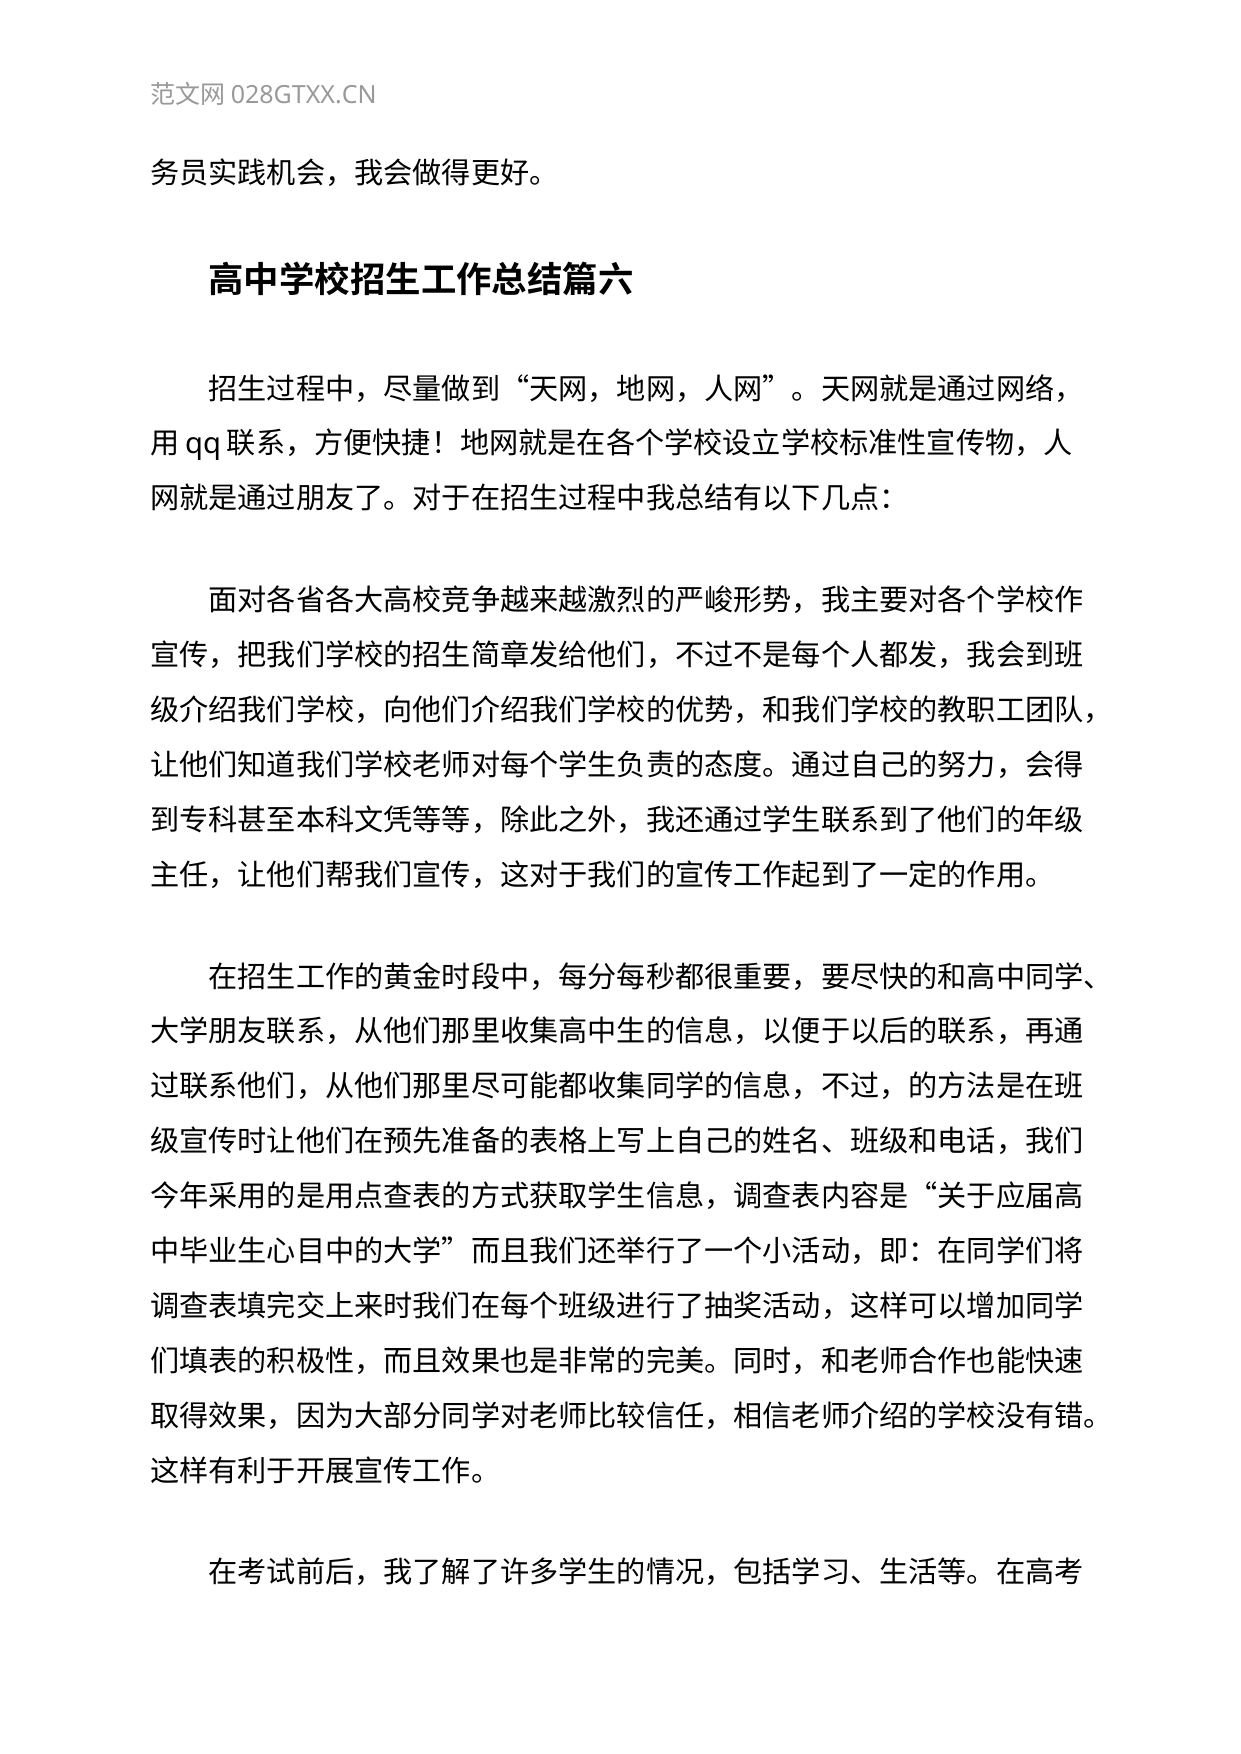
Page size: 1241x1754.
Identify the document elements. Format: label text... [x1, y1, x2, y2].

text 招生过程中，尽量做到“天网，地网，人网”。天网就是通过网络，用qq联系，方便快捷！地网就是在各个学校设立学校标准性宣传物，人网就是通过朋友了。对于在招生过程中我总结有以下几点： [150, 365, 1090, 517]
text 面对各省各大高校竞争越来越激烈的严峻形势，我主要对各个学校作宣传，把我们学校的招生简章发给他们，不过不是每个人都发，我会到班级介绍我们学校，向他们介绍我们学校的优势，和我们学校的教职工团队，让他们知道我们学校老师对每个学生负责的态度。通过自己的努力，会得到专科甚至本科文凭等等，除此之外，我还通过学生联系到了他们的年级主任，让他们帮我们宣传，这对于我们的宣传工作起到了一定的作用。 [150, 577, 1090, 894]
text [150, 1549, 1090, 1591]
text 高中学校招生工作总结篇六 [150, 252, 1090, 303]
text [150, 150, 1090, 192]
text 在招生工作的黄金时段中，每分每秒都很重要，要尽快的和高中同学、大学朋友联系，从他们那里收集高中生的信息，以便于以后的联系，再通过联系他们，从他们那里尽可能都收集同学的信息，不过，的方法是在班级宣传时让他们在预先准备的表格上写上自己的姓名、班级和电话，我们今年采用的是用点查表的方式获取学生信息，调查表内容是“关于应届高中毕业生心目中的大学”而且我们还举行了一个小活动，即：在同学们将调查表填完交上来时我们在每个班级进行了抽奖活动，这样可以增加同学们填表的积极性，而且效果也是非常的完美。同时，和老师合作也能快速取得效果，因为大部分同学对老师比较信任，相信老师介绍的学校没有错。这样有利于开展宣传工作。 [150, 953, 1090, 1489]
